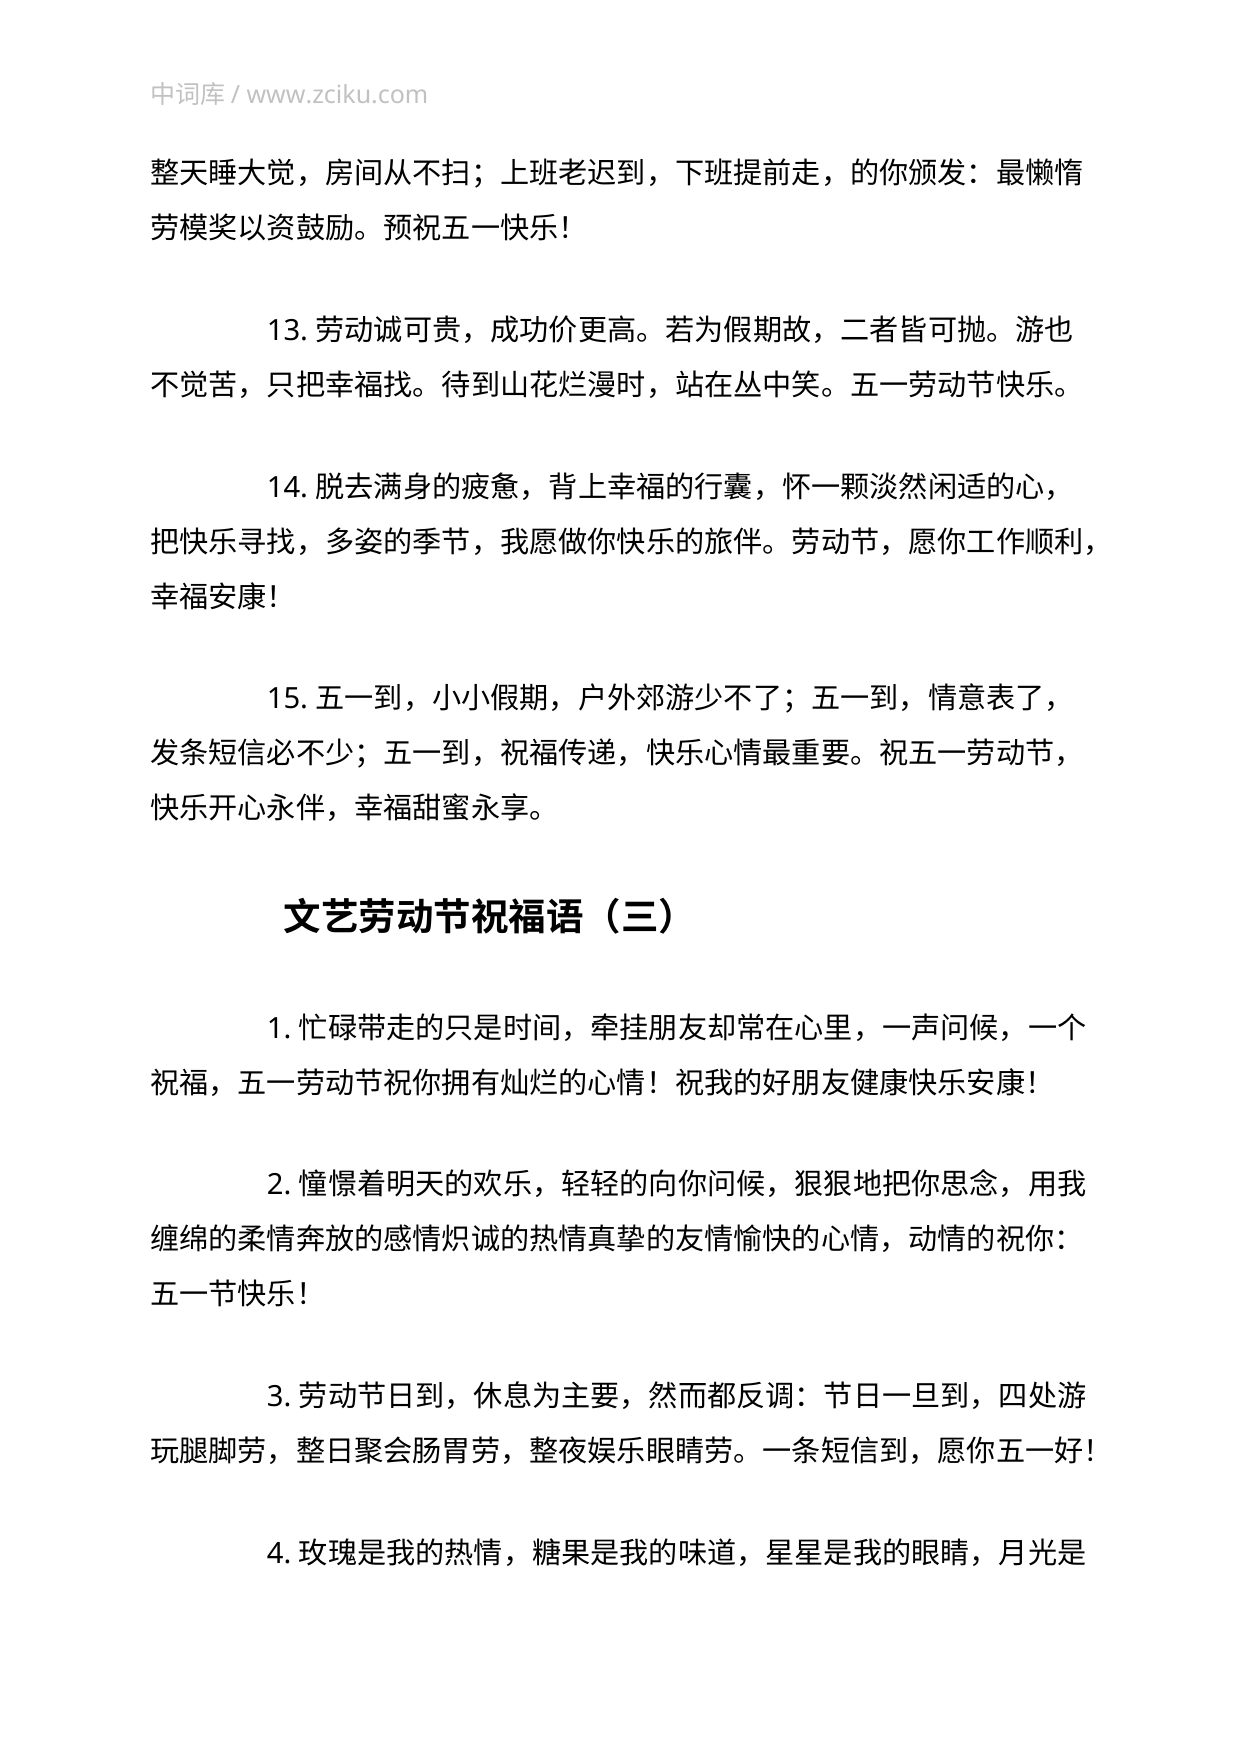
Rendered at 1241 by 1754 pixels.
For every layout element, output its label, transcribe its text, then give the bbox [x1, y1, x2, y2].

text 1. 忙碌带走的只是时间，牵挂朋友却常在心里，一声问候，一个祝福，五一劳动节祝你拥有灿烂的心情！祝我的好朋友健康快乐安康！ [150, 1004, 1090, 1101]
text 14. 脱去满身的疲惫，背上幸福的行囊，怀一颗淡然闲适的心，把快乐寻找，多姿的季节，我愿做你快乐的旅伴。劳动节，愿你工作顺利，幸福安康！ [150, 463, 1090, 616]
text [150, 1529, 1090, 1572]
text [150, 150, 1090, 247]
text 13. 劳动诚可贵，成功价更高。若为假期故，二者皆可抛。游也不觉苦，只把幸福找。待到山花烂漫时，站在丛中笑。五一劳动节快乐。 [150, 307, 1090, 404]
text 文艺劳动节祝福语（三） [150, 887, 1090, 941]
text 2. 憧憬着明天的欢乐，轻轻的向你问候，狠狠地把你思念，用我缠绵的柔情奔放的感情炽诚的热情真挚的友情愉快的心情，动情的祝你：五一节快乐！ [150, 1161, 1090, 1313]
text 15. 五一到，小小假期，户外郊游少不了；五一到，情意表了，发条短信必不少；五一到，祝福传递，快乐心情最重要。祝五一劳动节，快乐开心永伴，幸福甜蜜永享。 [150, 675, 1090, 827]
text 3. 劳动节日到，休息为主要，然而都反调：节日一旦到，四处游玩腿脚劳，整日聚会肠胃劳，整夜娱乐眼睛劳。一条短信到，愿你五一好！ [150, 1373, 1090, 1470]
